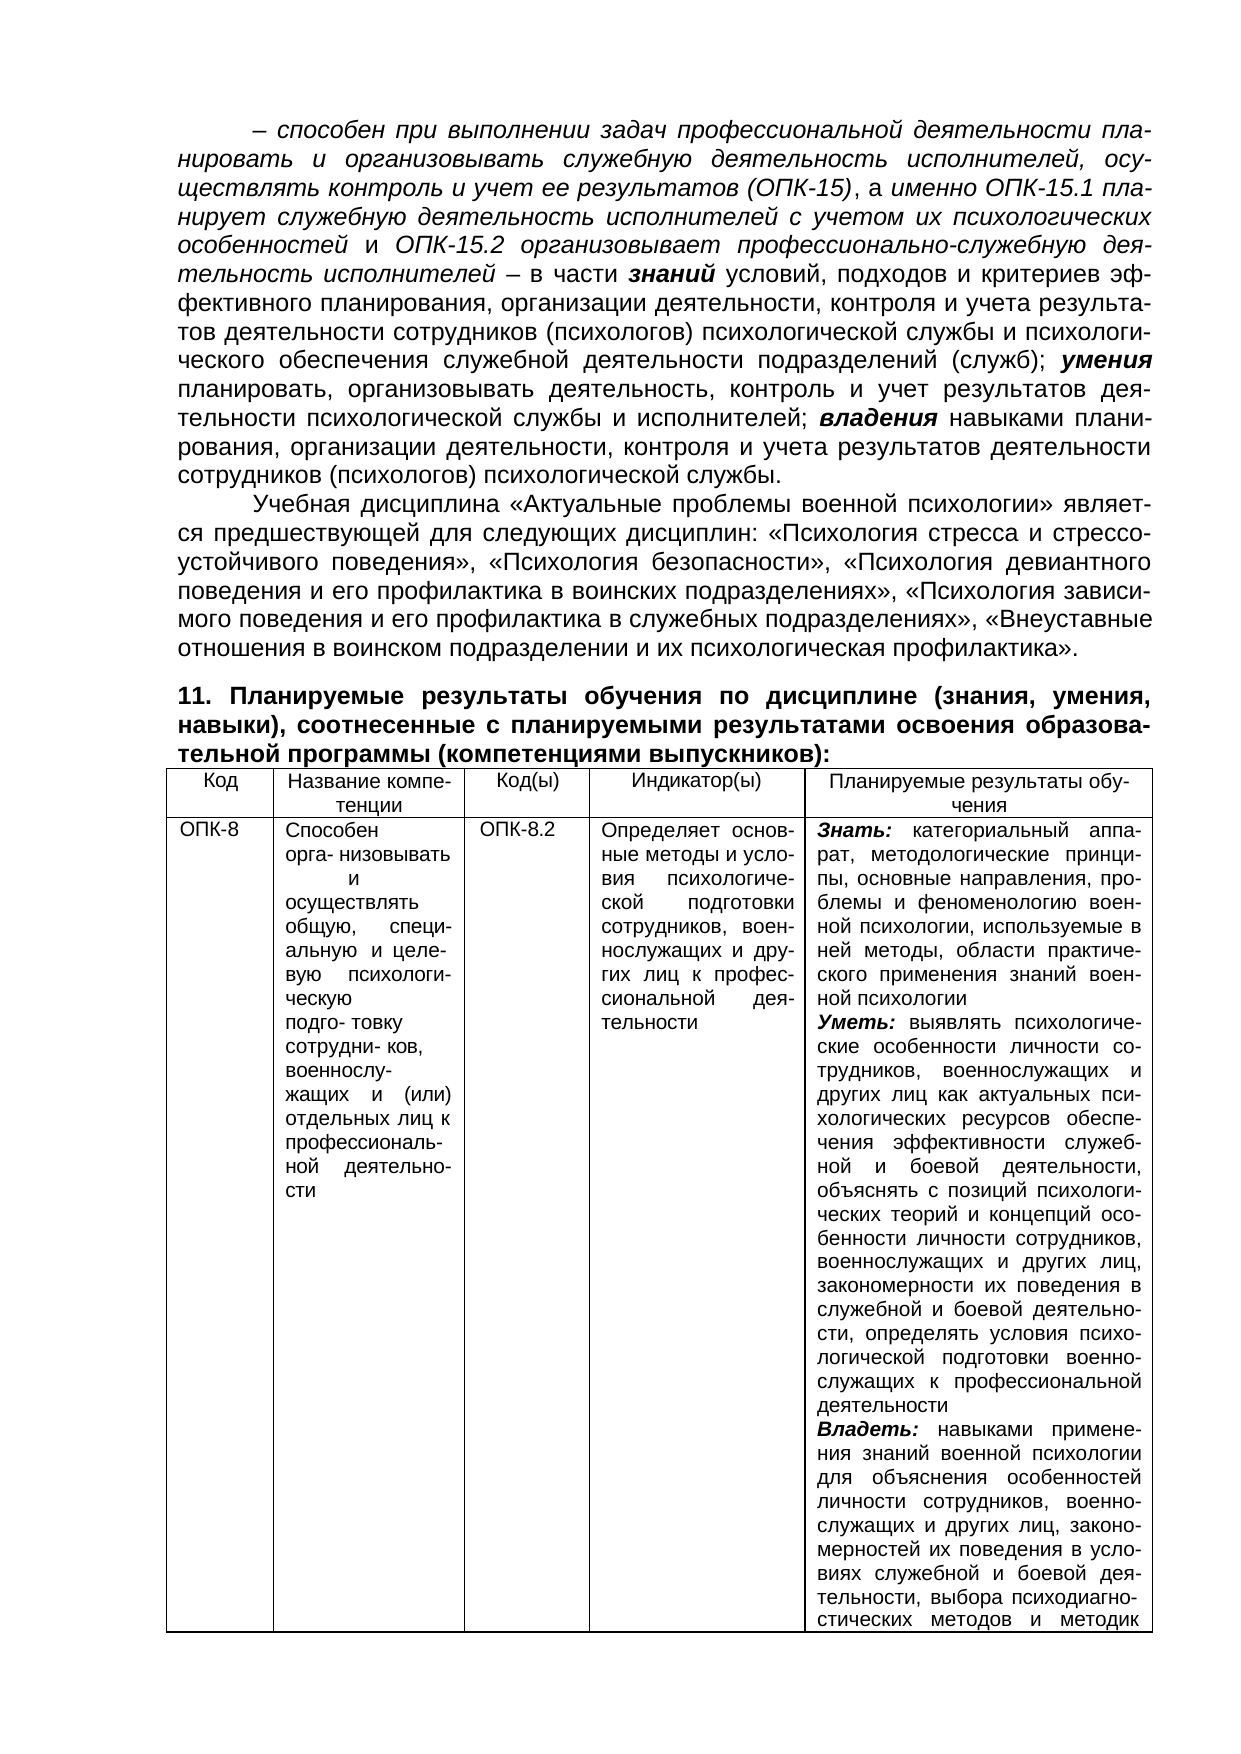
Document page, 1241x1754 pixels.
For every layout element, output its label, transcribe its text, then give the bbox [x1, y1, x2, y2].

table_cell ОПК-8.2 [465, 818, 589, 1631]
text Учебная дисциплина «Актуальные проблемы военной психологии» являет- ся предшествующей для следующих дисциплин: «Психология стресса и стрессо- устойчивого поведения», «Психология безопасности», «Психология девиантного поведения и его профилактика в воинских подразделениях», «Психология зависи- мого поведения и его профилактика в служебных подразделениях», «Внеуставные отношения в воинском подразделении и их психологическая профилактика». [177, 489, 1153, 662]
table_header Планируемые результаты обу- чения [806, 769, 1152, 817]
table_cell Определяет основ- ные методы и усло- вия психологиче- ской подготовки сотрудников, воен- нослужащих и дру- гих лиц к профес- сиональной дея- тельности [590, 818, 804, 1631]
subtitle Планируемые результаты обучения по дисциплине (знания, умения, навыки), соотнесенные с планируемыми результатами освоения образова- тельной программы (компетенциями выпускников): [177, 681, 1152, 767]
table_header Название компе- тенции [274, 769, 464, 817]
list способен при выполнении задач профессиональной деятельности пла- нировать и организовывать служебную деятельность исполнителей, осу- ществлять контроль и учет ее результатов (ОПК-15), а именно ОПК-15.1 пла- нирует служебную деятельность исполнителей с учетом их психологических особенностей и ОПК-15.2 организовывает профессионально-служебную дея- тельность исполнителей – в части знаний условий, подходов и критериев эф- фективного планирования, организации деятельности, контроля и учета результа- тов деятельности сотрудников (психологов) психологической службы и психологи- ческого обеспечения служебной деятельности подразделений (служб); умения планировать, организовывать деятельность, контроль и учет результатов дея- тельности психологической службы и исполнителей; владения навыками плани- рования, организации деятельности, контроля и учета результатов деятельности сотрудников (психологов) психологической службы. [177, 115, 1153, 489]
table_cell Способен орга- низовывать и осуществлять общую, специ- альную и целе- вую психологи- ческую подго- товку сотрудни- ков, военнослу- жащих и (или) отдельных лиц к профессиональ- ной деятельно- сти [274, 818, 464, 1631]
table_cell Знать: категориальный аппа- рат, методологические принци- пы, основные направления, про- блемы и феноменологию воен- ной психологии, используемые в ней методы, области практиче- ского применения знаний воен- ной психологии Уметь: выявлять психологиче- ские особенности личности со- трудников, военнослужащих и других лиц как актуальных пси- хологических ресурсов обеспе- чения эффективности служеб- ной и боевой деятельности, объяснять с позиций психологи- ческих теорий и концепций осо- бенности личности сотрудников, военнослужащих и других лиц, закономерности их поведения в служебной и боевой деятельно- сти, определять условия психо- логической подготовки военно- служащих к профессиональной деятельности Владеть: навыками примене- ния знаний военной психологии для объяснения особенностей личности сотрудников, военно- служащих и других лиц, законо- мерностей их поведения в усло- виях служебной и боевой дея- тельности, выбора психодиагно- стических методов и методик [806, 818, 1152, 1631]
table_cell ОПК-8 [167, 818, 273, 1631]
table_header Индикатор(ы) [590, 769, 804, 817]
table_header Код(ы) [465, 769, 589, 817]
table_header Код [167, 769, 273, 817]
